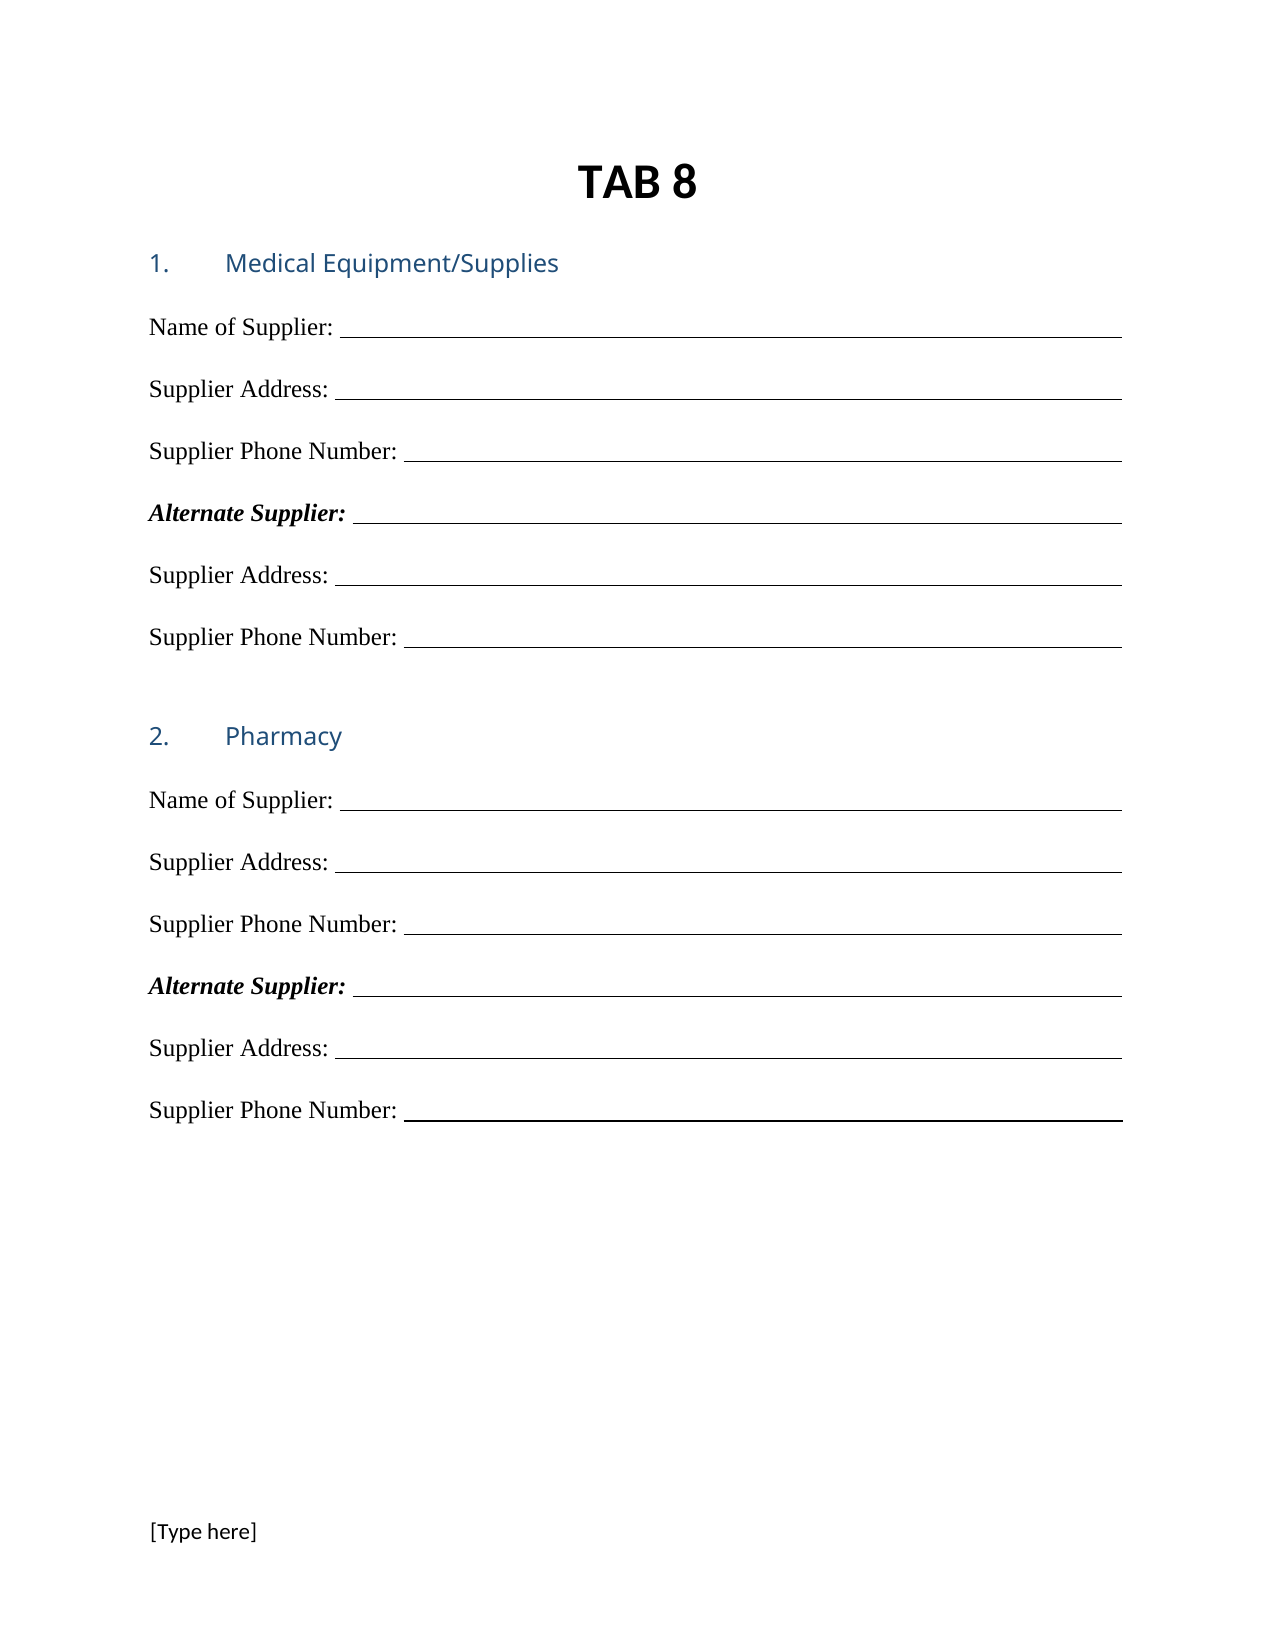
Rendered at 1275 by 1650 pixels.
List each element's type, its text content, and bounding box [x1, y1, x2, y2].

text Supplier Address: [149, 847, 1125, 876]
text Name of Supplier: [149, 312, 1125, 341]
text Alternate Supplier: [148, 498, 1125, 526]
text Name of Supplier: [149, 785, 1125, 814]
text Alternate Supplier: [148, 971, 1125, 1000]
text TAB 8 [150, 150, 1125, 211]
text Supplier Phone Number: [149, 909, 1125, 938]
subtitle Pharmacy [148, 719, 1125, 753]
subtitle Medical Equipment/Supplies [148, 246, 1125, 280]
text Supplier Address: [149, 560, 1125, 588]
text Supplier Address: [149, 1033, 1125, 1062]
text Supplier Phone Number: [149, 436, 1125, 464]
text Supplier Phone Number: [149, 622, 1125, 651]
text Supplier Address: [149, 374, 1125, 402]
text Supplier Phone Number: [149, 1095, 1125, 1124]
